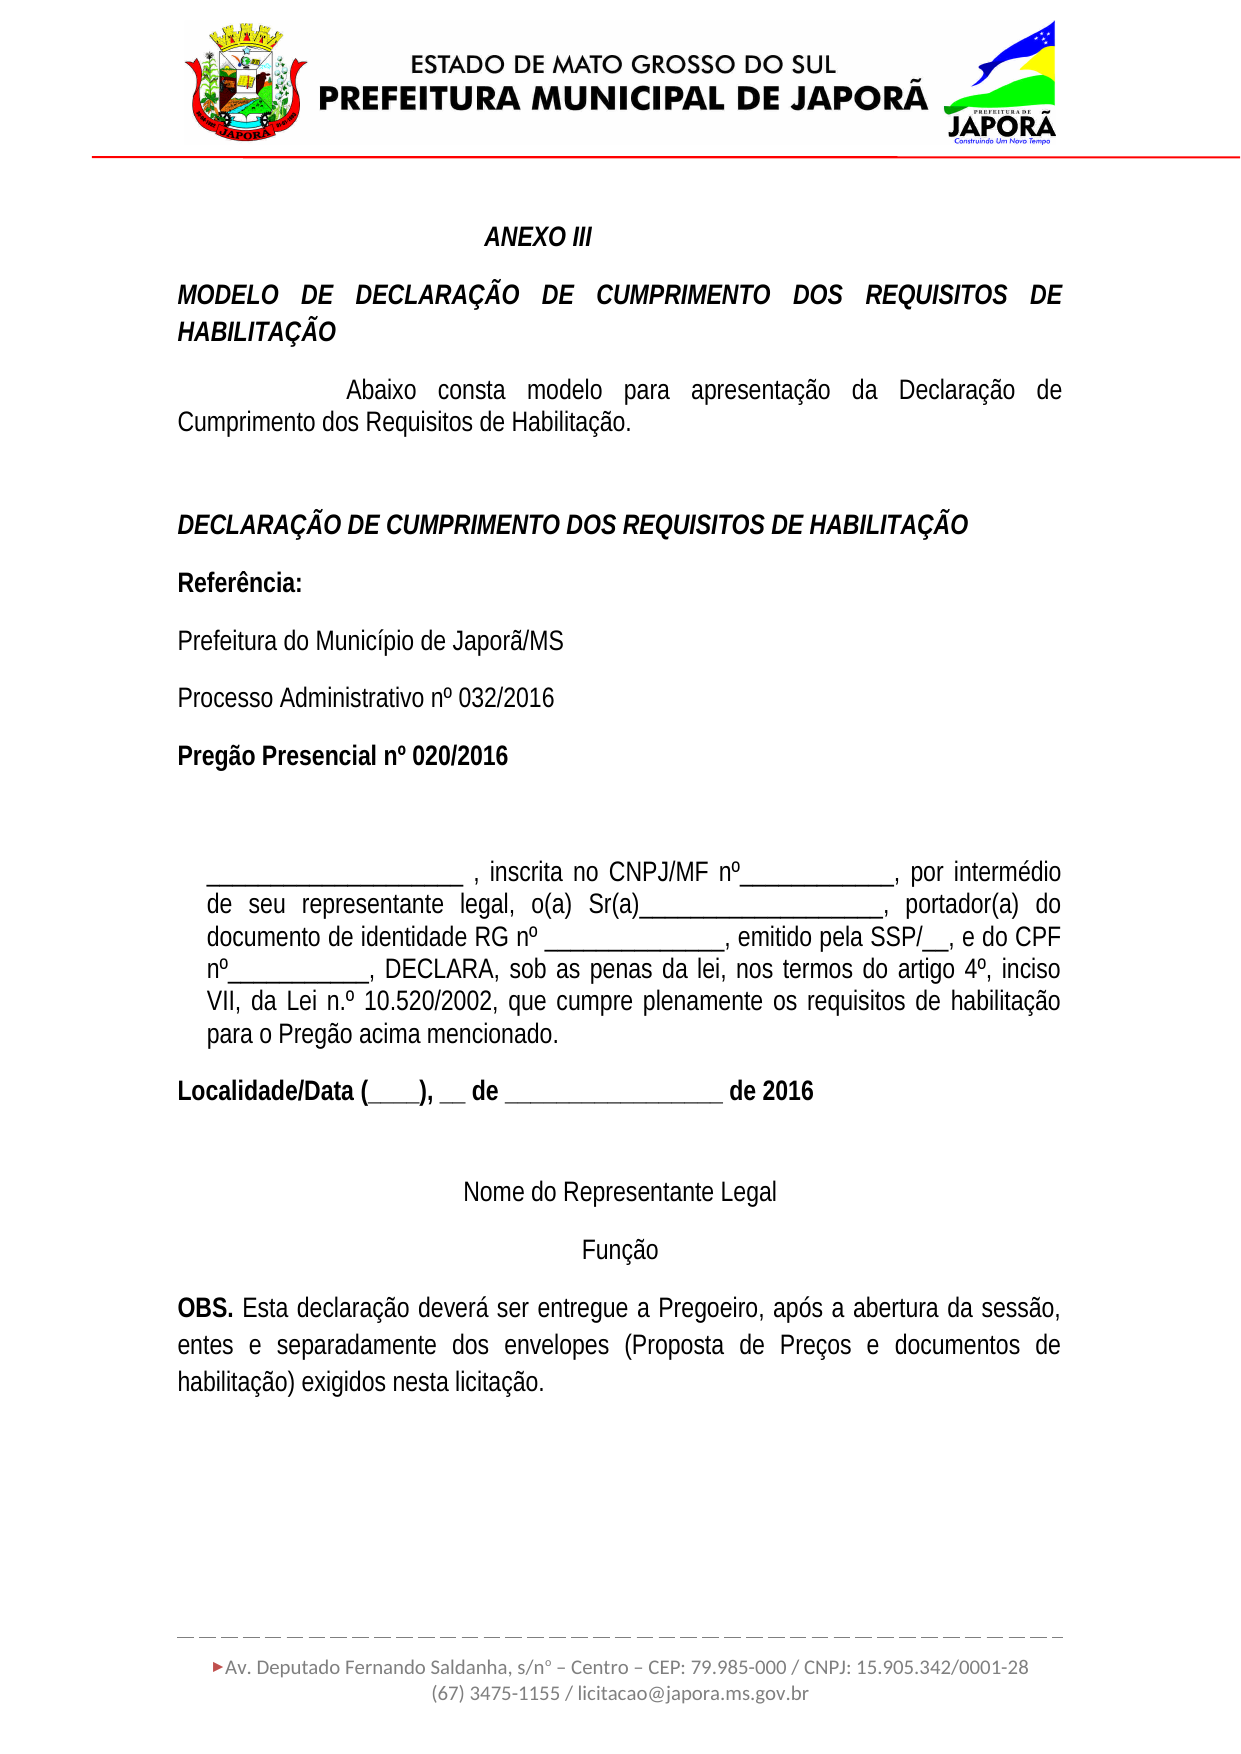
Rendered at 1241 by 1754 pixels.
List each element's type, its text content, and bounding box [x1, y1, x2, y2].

subtitle Localidade/Data (____), __ de _________________ de 2016 [177, 1074, 1063, 1106]
text Pregão Presencial nº 020/2016 [177, 739, 1063, 772]
text Abaixo consta modelo para apresentação da Declaração de Cumprimento dos Requisitos de Habilitação. [177, 373, 1063, 437]
text ANEXO III [177, 220, 1063, 252]
text Função [177, 1233, 1063, 1265]
text Nome do Representante Legal [177, 1175, 1063, 1207]
picture [184, 20, 1056, 145]
text OBS. Esta declaração deverá ser entregue a Pregoeiro, após a abertura da sessão, entes e separadamente dos envelopes (Proposta de Preços e documentos de habilitação) exigidos nesta licitação. [177, 1291, 1063, 1397]
text MODELO DE DECLARAÇÃO DE CUMPRIMENTO DOS REQUISITOS DE HABILITAÇÃO [177, 278, 1063, 347]
text ____________________ , inscrita no CNPJ/MF nº____________, por intermédio de seu representante legal, o(a) Sr(a)___________________, portador(a) do documento de identidade RG nº ______________, emitido pela SSP/__, e do CPF nº___________, DECLARA, sob as penas da lei, nos termos do artigo 4º, inciso VII, da Lei n.º 10.520/2002, que cumpre plenamente os requisitos de habilitação para o Pregão acima mencionado. [207, 855, 1063, 1049]
text Referência: [177, 566, 1063, 598]
text Processo Administrativo nº 032/2016 [177, 681, 1063, 714]
text Prefeitura do Município de Japorã/MS [177, 623, 1063, 656]
text DECLARAÇÃO DE CUMPRIMENTO DOS REQUISITOS DE HABILITAÇÃO [177, 508, 1063, 540]
